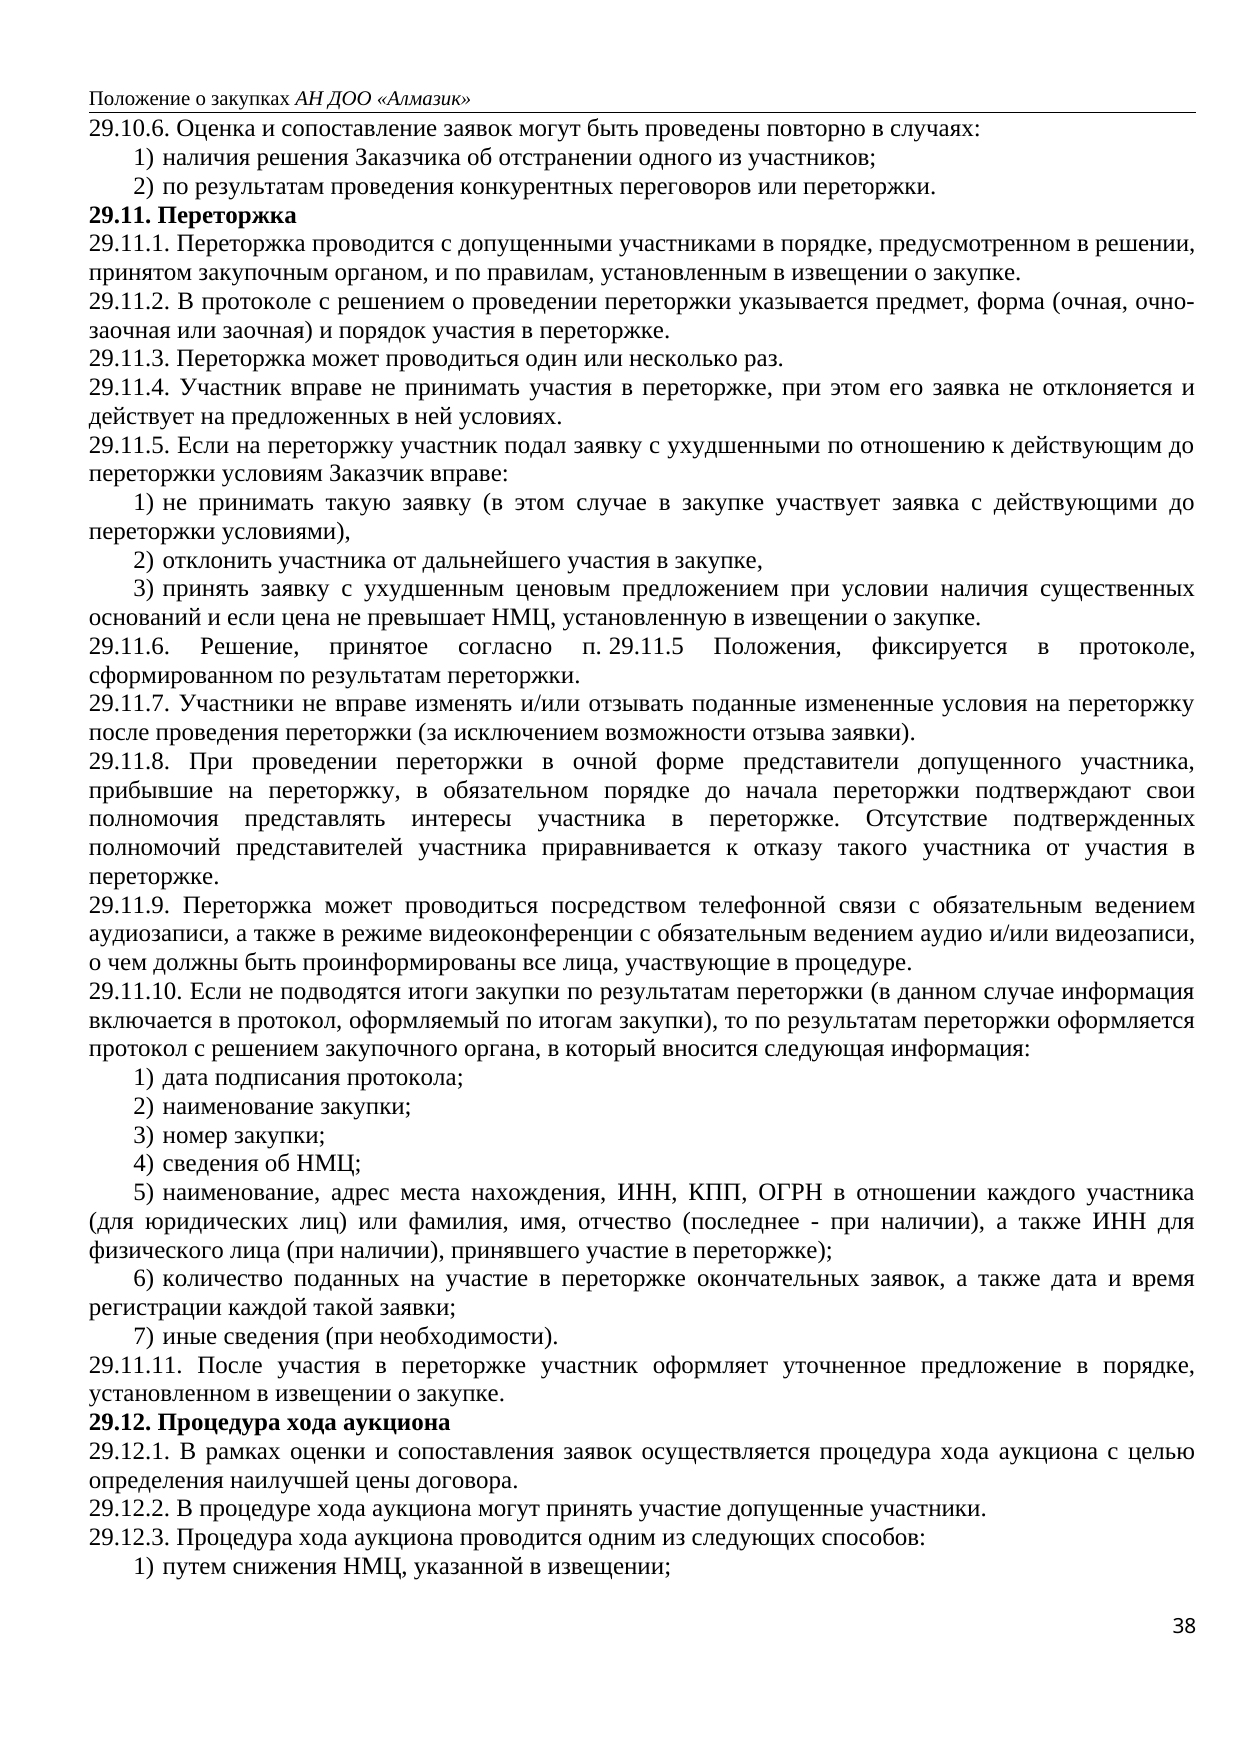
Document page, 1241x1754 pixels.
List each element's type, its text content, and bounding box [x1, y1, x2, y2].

list 29.11.7. Участники не вправе изменять и/или отзывать поданные измененные условия на переторжку после проведения переторжки (за исключением возможности отзыва заявки). [89, 688, 1196, 746]
list 29.12.1. В рамках оценки и сопоставления заявок осуществляется процедура хода аукциона с целью определения наилучшей цены договора. [89, 1436, 1196, 1493]
list 29.11.1. Переторжка проводится с допущенными участниками в порядке, предусмотренном в решении, принятом закупочным органом, и по правилам, установленным в извещении о закупке. [89, 228, 1196, 286]
list 29.11.3. Переторжка может проводиться один или несколько раз. [89, 343, 1196, 372]
list иные сведения (при необходимости). [89, 1321, 1196, 1350]
list принять заявку с ухудшенным ценовым предложением при условии наличия существенных оснований и если цена не превышает НМЦ, установленную в извещении о закупке. [89, 573, 1196, 631]
list 29.12. Процедура хода аукциона [89, 1407, 1196, 1436]
list 29.11.4. Участник вправе не принимать участия в переторжке, при этом его заявка не отклоняется и действует на предложенных в ней условиях. [89, 372, 1196, 430]
list 29.11.9. Переторжка может проводиться посредством телефонной связи с обязательным ведением аудиозаписи, а также в режиме видеоконференции с обязательным ведением аудио и/или видеозаписи, о чем должны быть проинформированы все лица, участвующие в процедуре. [89, 890, 1196, 976]
list путем снижения НМЦ, указанной в извещении; [89, 1551, 1196, 1580]
list наименование закупки; [89, 1091, 1196, 1120]
list наименование, адрес места нахождения, ИНН, КПП, ОГРН в отношении каждого участника (для юридических лиц) или фамилия, имя, отчество (последнее - при наличии), а также ИНН для физического лица (при наличии), принявшего участие в переторжке); [89, 1177, 1196, 1263]
list сведения об НМЦ; [89, 1148, 1196, 1177]
list по результатам проведения конкурентных переговоров или переторжки. [89, 171, 1196, 200]
list номер закупки; [89, 1120, 1196, 1148]
list 29.11.2. В протоколе с решением о проведении переторжки указывается предмет, форма (очная, очно-заочная или заочная) и порядок участия в переторжке. [89, 286, 1196, 343]
list дата подписания протокола; [89, 1062, 1196, 1091]
list 29.11.8. При проведении переторжки в очной форме представители допущенного участника, прибывшие на переторжку, в обязательном порядке до начала переторжки подтверждают свои полномочия представлять интересы участника в переторжке. Отсутствие подтвержденных полномочий представителей участника приравнивается к отказу такого участника от участия в переторжке. [89, 746, 1196, 890]
list отклонить участника от дальнейшего участия в закупке, [89, 545, 1196, 573]
list 29.11.5. Если на переторжку участник подал заявку с ухудшенными по отношению к действующим до переторжки условиям Заказчик вправе: [89, 430, 1196, 487]
list 29.11.11. После участия в переторжке участник оформляет уточненное предложение в порядке, установленном в извещении о закупке. [89, 1350, 1196, 1407]
list 29.10.6. Оценка и сопоставление заявок могут быть проведены повторно в случаях: [89, 113, 1196, 142]
list 29.11. Переторжка [89, 200, 1196, 228]
list наличия решения Заказчика об отстранении одного из участников; [89, 142, 1196, 171]
list не принимать такую заявку (в этом случае в закупке участвует заявка с действующими до переторжки условиями), [89, 487, 1196, 545]
list количество поданных на участие в переторжке окончательных заявок, а также дата и время регистрации каждой такой заявки; [89, 1263, 1196, 1321]
list 29.11.10. Если не подводятся итоги закупки по результатам переторжки (в данном случае информация включается в протокол, оформляемый по итогам закупки), то по результатам переторжки оформляется протокол с решением закупочного органа, в который вносится следующая информация: [89, 976, 1196, 1062]
list 29.12.2. В процедуре хода аукциона могут принять участие допущенные участники. [89, 1493, 1196, 1522]
list 29.11.6. Решение, принятое согласно п. 29.11.5 Положения, фиксируется в протоколе, сформированном по результатам переторжки. [89, 631, 1196, 688]
list 29.12.3. Процедура хода аукциона проводится одним из следующих способов: [89, 1522, 1196, 1551]
